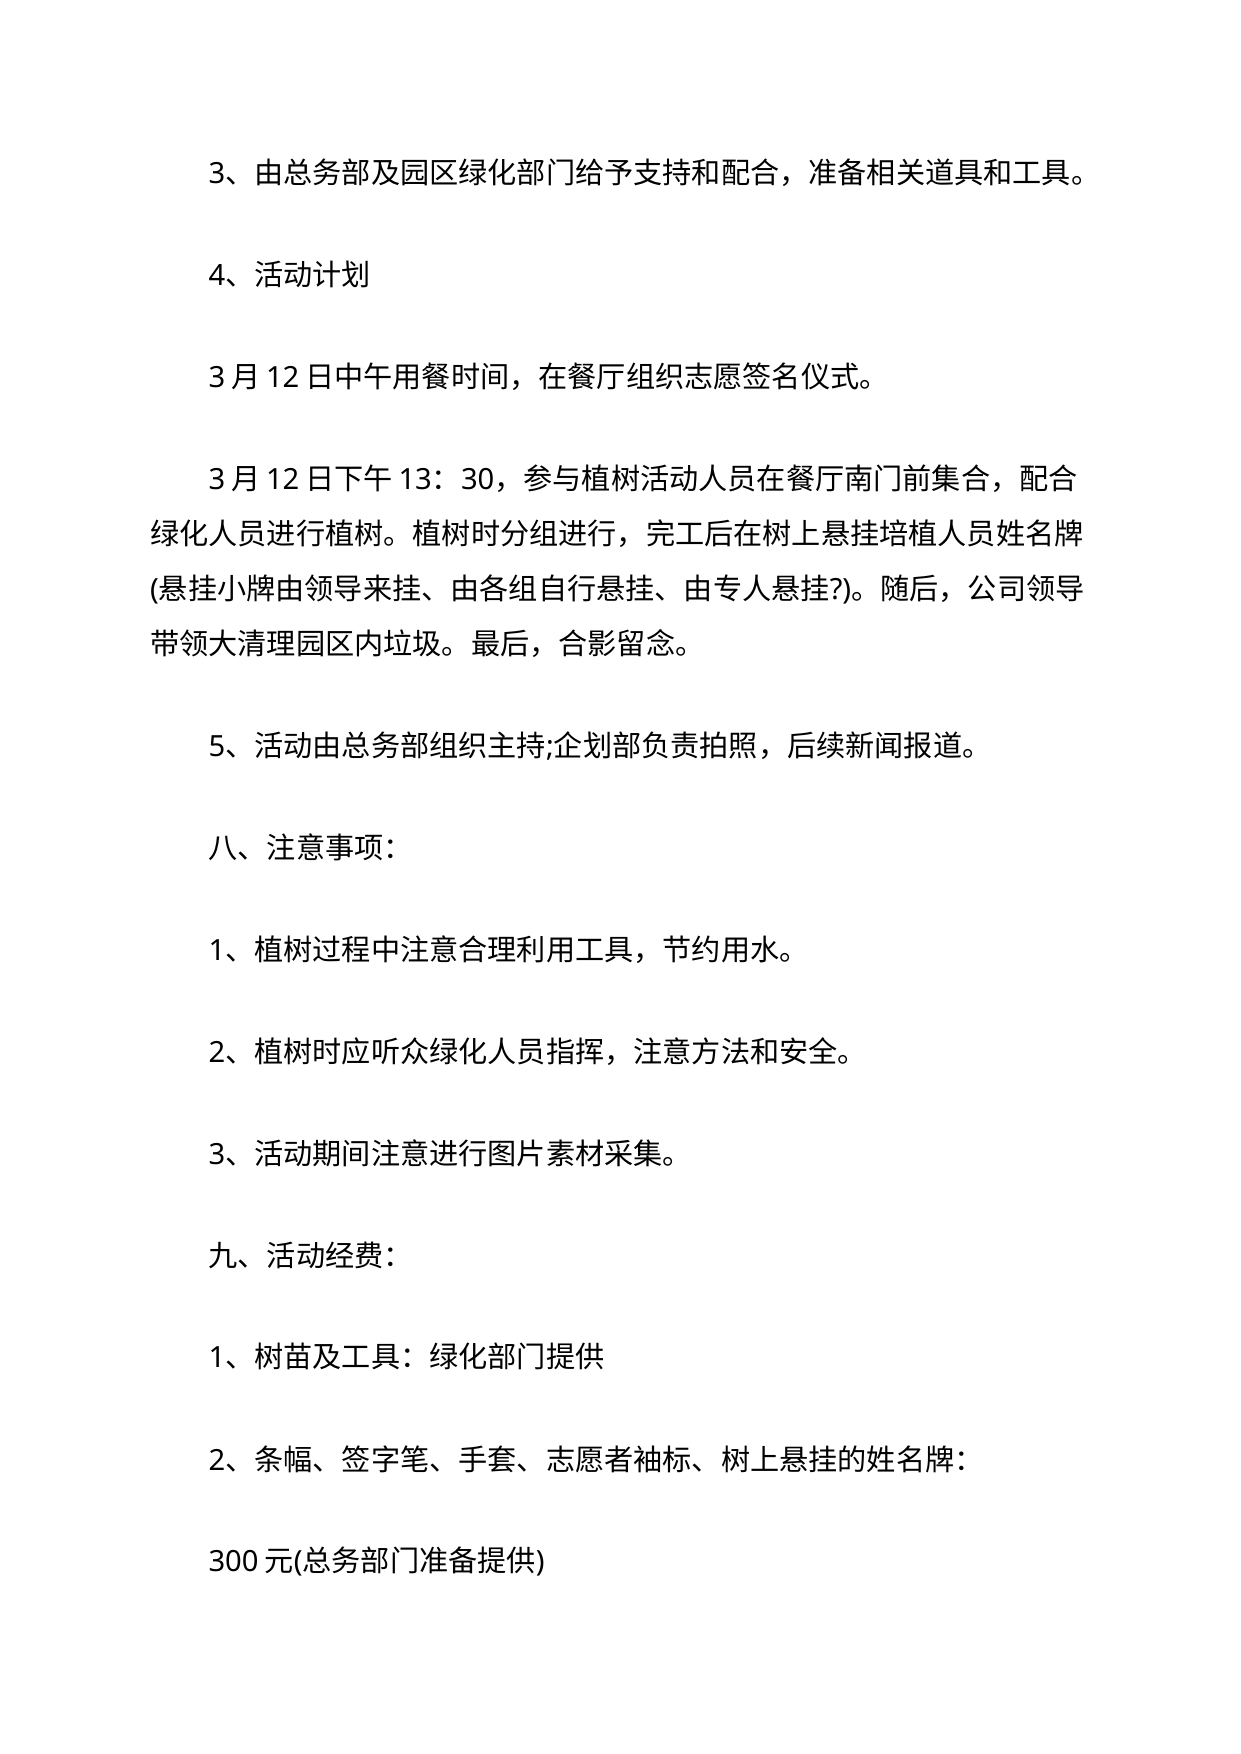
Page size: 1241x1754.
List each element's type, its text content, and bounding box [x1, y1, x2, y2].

text 4、活动计划 [150, 252, 1090, 294]
text 5、活动由总务部组织主持;企划部负责拍照，后续新闻报道。 [150, 723, 1090, 765]
text 300元(总务部门准备提供) [150, 1538, 1090, 1580]
text 九、活动经费： [150, 1232, 1090, 1274]
text 3、由总务部及园区绿化部门给予支持和配合，准备相关道具和工具。 [150, 150, 1090, 192]
text 3月12日下午13：30，参与植树活动人员在餐厅南门前集合，配合绿化人员进行植树。植树时分组进行，完工后在树上悬挂培植人员姓名牌(悬挂小牌由领导来挂、由各组自行悬挂、由专人悬挂?)。随后，公司领导带领大清理园区内垃圾。最后，合影留念。 [150, 456, 1090, 663]
text 1、树苗及工具：绿化部门提供 [150, 1334, 1090, 1376]
text 1、植树过程中注意合理利用工具，节约用水。 [150, 926, 1090, 969]
text 2、条幅、签字笔、手套、志愿者袖标、树上悬挂的姓名牌： [150, 1436, 1090, 1478]
text 3月12日中午用餐时间，在餐厅组织志愿签名仪式。 [150, 354, 1090, 396]
text 八、注意事项： [150, 824, 1090, 867]
text 2、植树时应听众绿化人员指挥，注意方法和安全。 [150, 1028, 1090, 1071]
text 3、活动期间注意进行图片素材采集。 [150, 1130, 1090, 1173]
